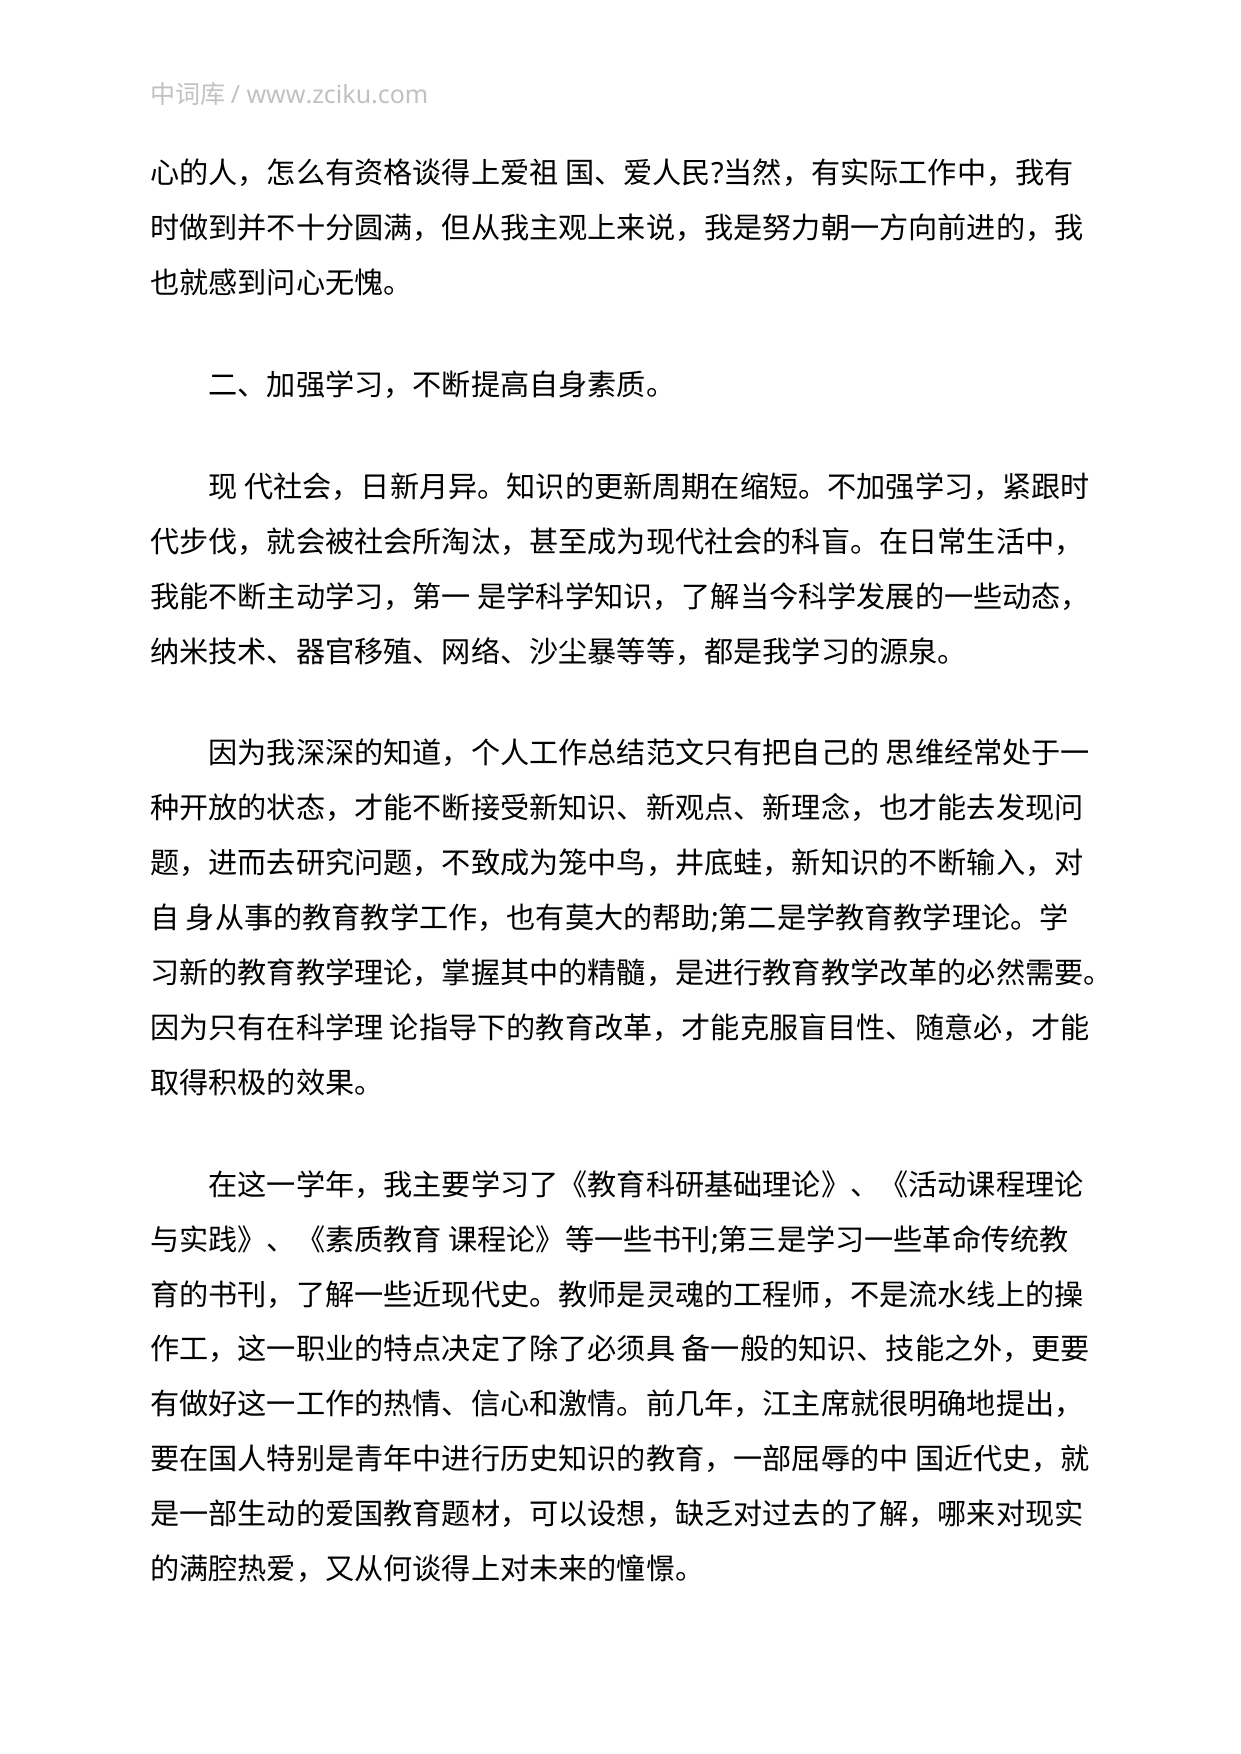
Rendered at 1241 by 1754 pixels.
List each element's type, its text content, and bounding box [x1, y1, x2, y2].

text 二、加强学习，不断提高自身素质。 [150, 362, 1090, 404]
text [150, 150, 1090, 302]
text 在这一学年，我主要学习了《教育科研基础理论》、《活动课程理论与实践》、《素质教育 课程论》等一些书刊;第三是学习一些革命传统教育的书刊，了解一些近现代史。教师是灵魂的工程师，不是流水线上的操作工，这一职业的特点决定了除了必须具 备一般的知识、技能之外，更要有做好这一工作的热情、信心和激情。前几年，江主席就很明确地提出，要在国人特别是青年中进行历史知识的教育，一部屈辱的中 国近代史，就是一部生动的爱国教育题材，可以设想，缺乏对过去的了解，哪来对现实的满腔热爱，又从何谈得上对未来的憧憬。 [150, 1161, 1090, 1588]
text 现 代社会，日新月异。知识的更新周期在缩短。不加强学习，紧跟时代步伐，就会被社会所淘汰，甚至成为现代社会的科盲。在日常生活中，我能不断主动学习，第一 是学科学知识，了解当今科学发展的一些动态，纳米技术、器官移殖、网络、沙尘暴等等，都是我学习的源泉。 [150, 463, 1090, 670]
text 因为我深深的知道，个人工作总结范文只有把自己的 思维经常处于一种开放的状态，才能不断接受新知识、新观点、新理念，也才能去发现问题，进而去研究问题，不致成为笼中鸟，井底蛙，新知识的不断输入，对自 身从事的教育教学工作，也有莫大的帮助;第二是学教育教学理论。学习新的教育教学理论，掌握其中的精髓，是进行教育教学改革的必然需要。因为只有在科学理 论指导下的教育改革，才能克服盲目性、随意必，才能取得积极的效果。 [150, 730, 1090, 1102]
